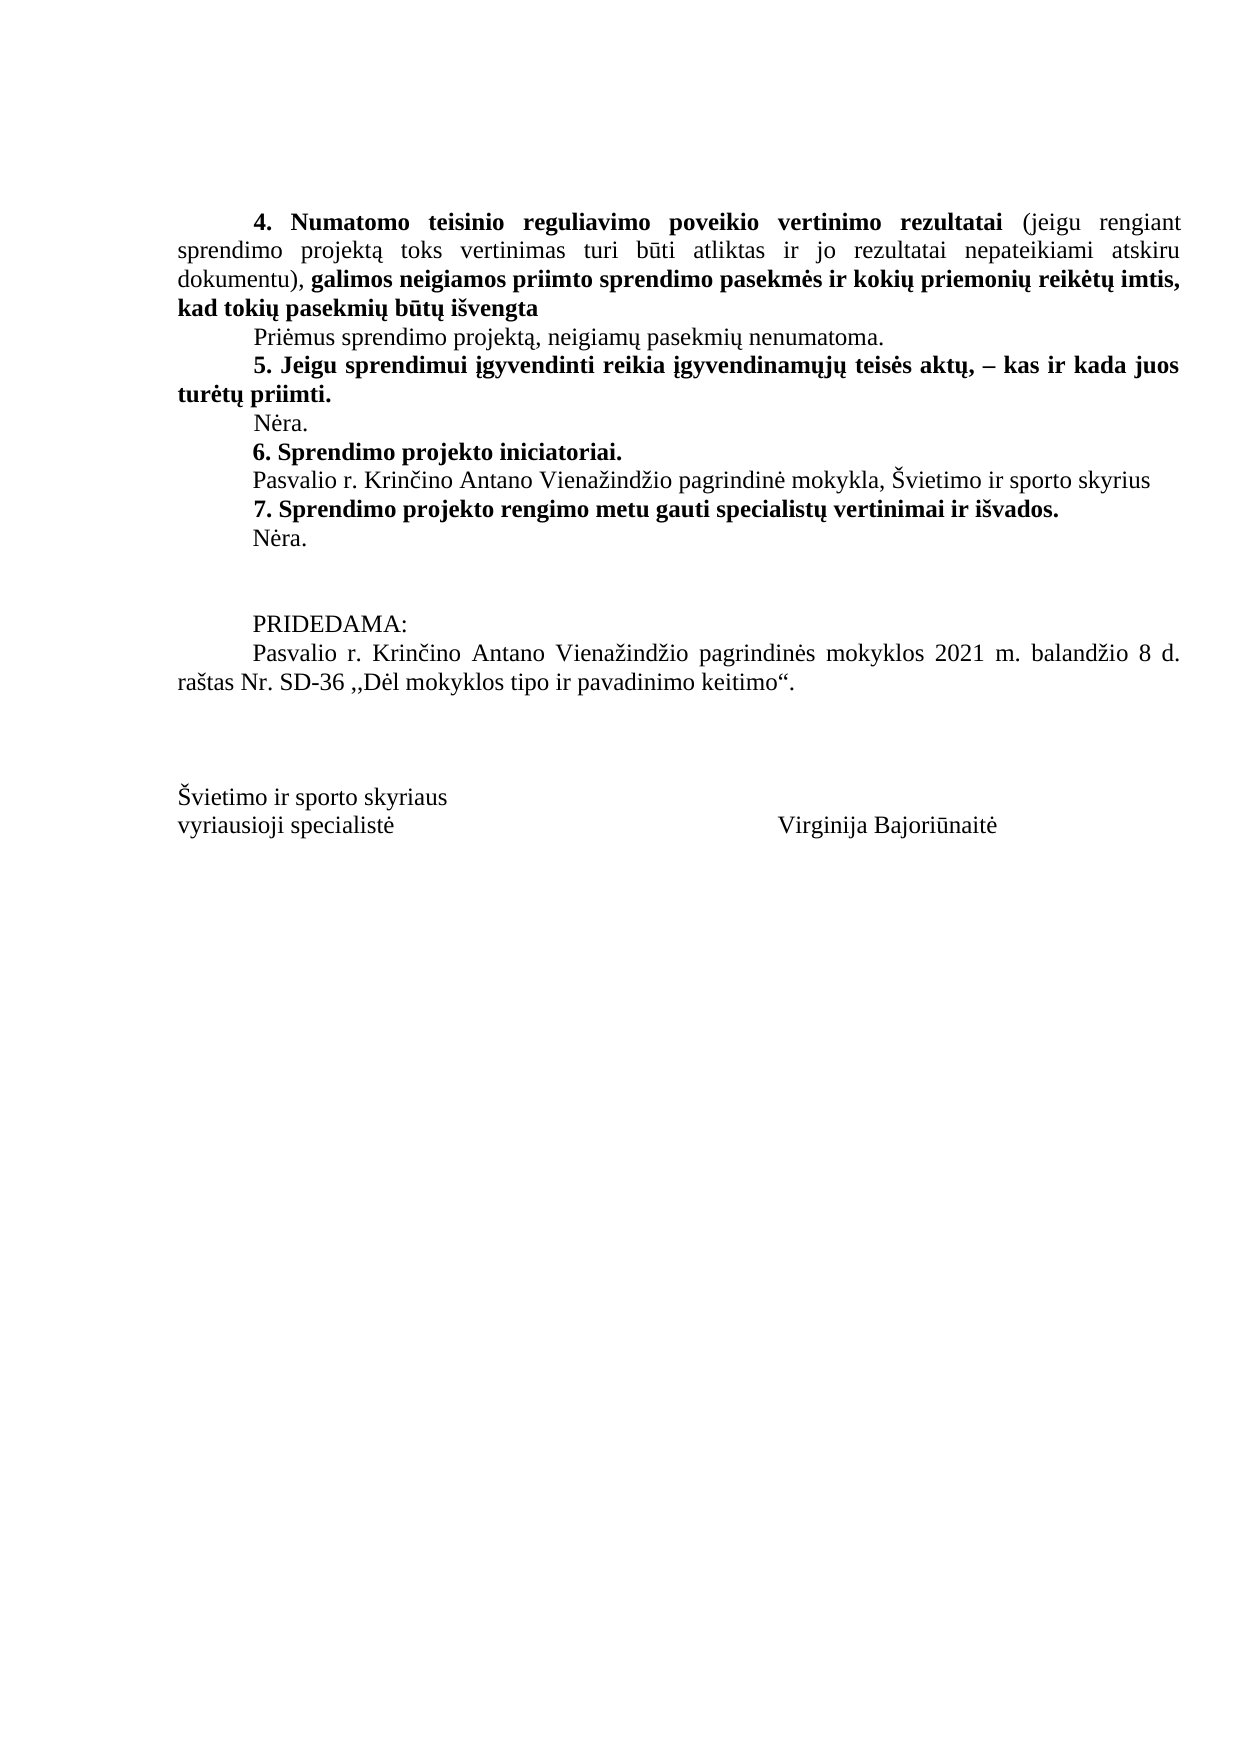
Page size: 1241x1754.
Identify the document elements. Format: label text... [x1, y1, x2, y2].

text 4. Numatomo teisinio reguliavimo poveikio vertinimo rezultatai (jeigu rengiant sprendimo projektą toks vertinimas turi būti atliktas ir jo rezultatai nepateikiami atskiru dokumentu), galimos neigiamos priimto sprendimo pasekmės ir kokių priemonių reikėtų imtis, kad tokių pasekmių būtų išvengta [177, 207, 1181, 322]
text 6. Sprendimo projekto iniciatoriai. [177, 437, 1181, 466]
text Švietimo ir sporto skyriaus [177, 782, 1181, 811]
text PRIDEDAMA: [177, 609, 1181, 638]
text Nėra. [177, 523, 1181, 552]
text Pasvalio r. Krinčino Antano Vienažindžio pagrindinė mokykla, Švietimo ir sporto skyrius [177, 466, 1181, 494]
text Nėra. [177, 408, 1181, 437]
text Pasvalio r. Krinčino Antano Vienažindžio pagrindinės mokyklos 2021 m. balandžio 8 d. raštas Nr. SD-36 ,,Dėl mokyklos tipo ir pavadinimo keitimo“. [177, 638, 1181, 696]
text Priėmus sprendimo projektą, neigiamų pasekmių nenumatoma. [177, 322, 1181, 351]
text 7. Sprendimo projekto rengimo metu gauti specialistų vertinimai ir išvados. [177, 494, 1181, 523]
text 5. Jeigu sprendimui įgyvendinti reikia įgyvendinamųjų teisės aktų, – kas ir kada juos turėtų priimti. [177, 351, 1181, 408]
text vyriausioji specialistė Virginija Bajoriūnaitė [177, 811, 1181, 839]
